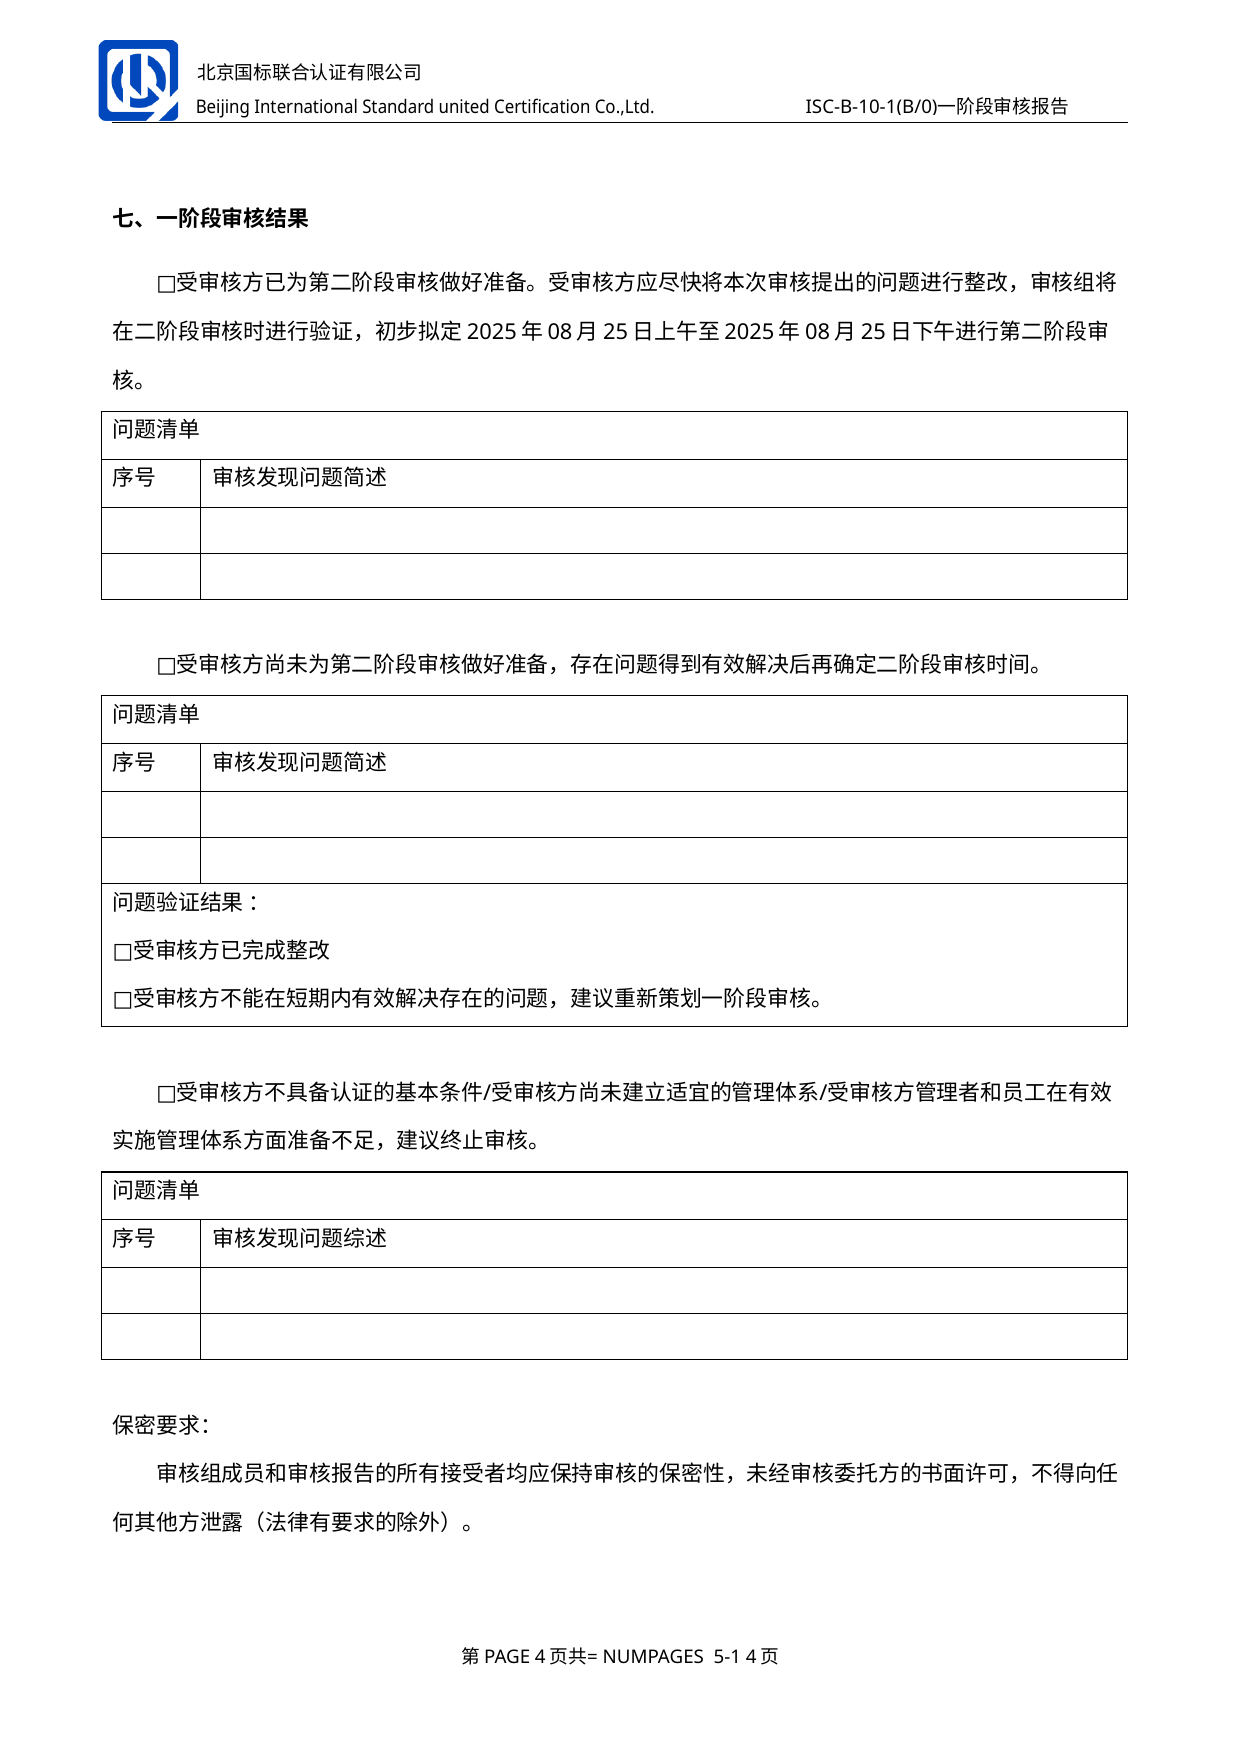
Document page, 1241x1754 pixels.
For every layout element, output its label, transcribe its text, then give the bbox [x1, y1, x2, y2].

table_cell [102, 838, 200, 883]
table_cell [102, 1314, 200, 1359]
table_cell [102, 508, 200, 553]
table_cell [201, 554, 1127, 599]
text □受审核方不具备认证的基本条件/受审核方尚未建立适宜的管理体系/受审核方管理者和员工在有效实施管理体系方面准备不足，建议终止审核。 [112, 1074, 1128, 1156]
table_header 问题清单 [102, 412, 1127, 459]
table_cell 问题验证结果 ： □受审核方已完成整改 □受审核方不能在短期内有效解决存在的问题，建议重新策划一阶段审核。 [102, 884, 1127, 1026]
table_cell [201, 1314, 1127, 1359]
table_cell 审核发现问题简述 [201, 460, 1127, 507]
table_cell [201, 838, 1127, 883]
picture [98, 40, 179, 121]
text 七、一阶段审核结果 [112, 201, 1128, 233]
table_cell 审核发现问题简述 [201, 744, 1127, 791]
table_cell [102, 792, 200, 837]
table_header 问题清单 [102, 1173, 1127, 1219]
table_cell 序号 [102, 1220, 200, 1267]
table_cell [201, 508, 1127, 553]
table_header 保密要求： 审核组成员和审核报告的所有接受者均应保持审核的保密性，未经审核委托方的书面许可，不得向任何其他方泄露（法律有要求的除外）。 [101, 1408, 1143, 1549]
table_header 问题清单 [102, 696, 1127, 743]
table_cell 序号 [102, 744, 200, 791]
table_cell 审核发现问题综述 [201, 1220, 1127, 1267]
text □受审核方尚未为第二阶段审核做好准备，存在问题得到有效解决后再确定二阶段审核时间。 [112, 647, 1128, 679]
table_cell [201, 792, 1127, 837]
text □受审核方已为第二阶段审核做好准备。受审核方应尽快将本次审核提出的问题进行整改，审核组将在二阶段审核时进行验证，初步拟定2025年08月25日上午至2025年08月25日下午进行第二阶段审核。 [112, 265, 1128, 395]
table_cell 序号 [102, 460, 200, 507]
table_cell [201, 1268, 1127, 1313]
table_cell [102, 1268, 200, 1313]
table_cell [102, 554, 200, 599]
